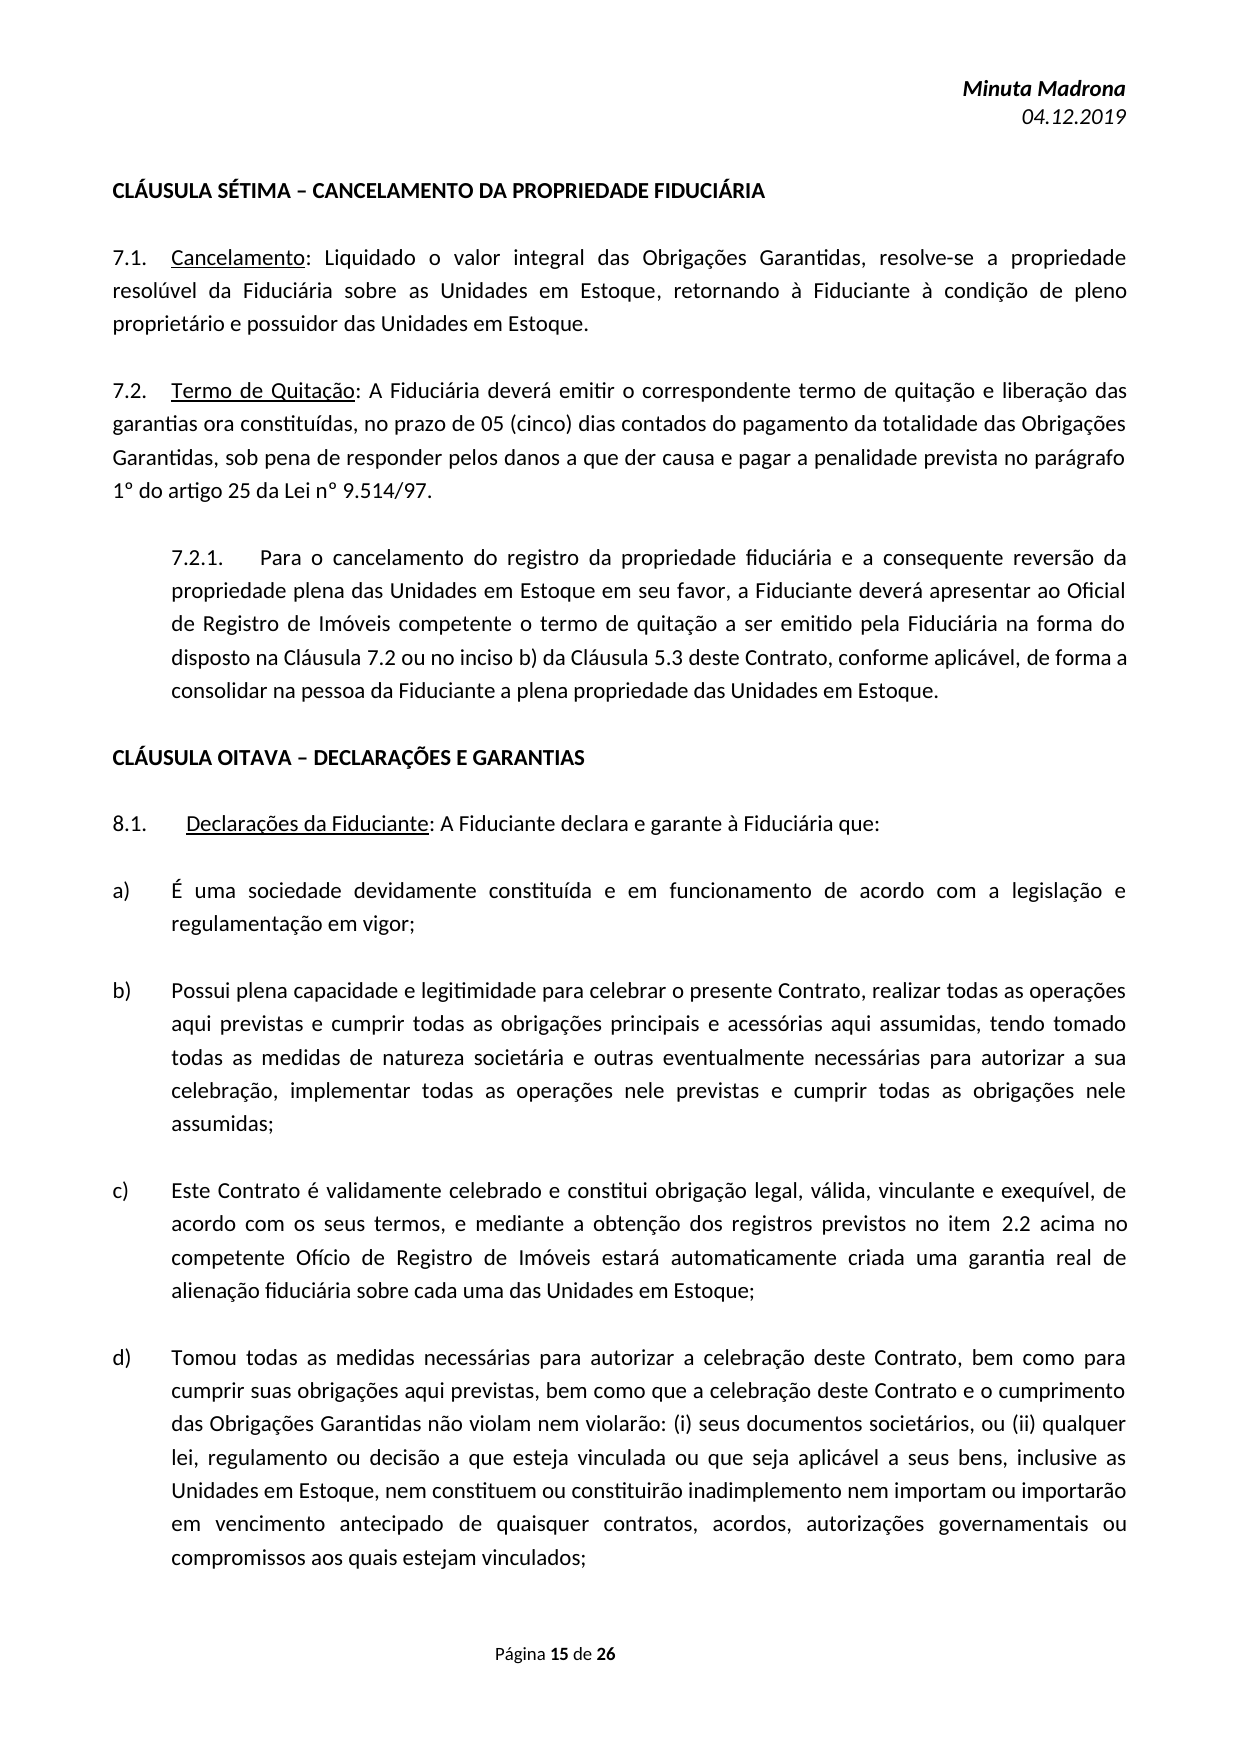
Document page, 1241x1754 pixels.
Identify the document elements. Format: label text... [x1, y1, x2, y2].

list Para o cancelamento do registro da propriedade fiduciária e a consequente reversão da propriedade plena das Unidades em Estoque em seu favor, a Fiduciante deverá apresentar ao Oficial de Registro de Imóveis competente o termo de quitação a ser emitido pela Fiduciária na forma do disposto na Cláusula 7.2 ou no inciso II da Cláusula 5.3 deste Contrato, conforme aplicável, de forma a consolidar na pessoa da Fiduciante a plena propriedade das Unidades em Estoque. [171, 538, 1128, 705]
list Possui plena capacidade e legitimidade para celebrar o presente Contrato, realizar todas as operações aqui previstas e cumprir todas as obrigações principais e acessórias aqui assumidas, tendo tomado todas as medidas de natureza societária e outras eventualmente necessárias para autorizar a sua celebração, implementar todas as operações nele previstas e cumprir todas as obrigações nele assumidas; [112, 972, 1128, 1138]
list CLÁUSULA SÉTIMA – CANCELAMENTO DA PROPRIEDADE FIDUCIÁRIA [112, 172, 1128, 205]
list Tomou todas as medidas necessárias para autorizar a celebração deste Contrato, bem como para cumprir suas obrigações aqui previstas, bem como que a celebração deste Contrato e o cumprimento das Obrigações Garantidas não violam nem violarão: (i) seus documentos societários, ou (ii) qualquer lei, regulamento ou decisão a que esteja vinculada ou que seja aplicável a seus bens, inclusive as Unidades em Estoque, nem constituem ou constituirão inadimplemento nem importam ou importarão em vencimento antecipado de quaisquer contratos, acordos, autorizações governamentais ou compromissos aos quais estejam vinculados; [112, 1338, 1128, 1572]
list É uma sociedade devidamente constituída e em funcionamento de acordo com a legislação e regulamentação em vigor; [112, 872, 1128, 938]
list Cancelamento: Liquidado o valor integral das Obrigações Garantidas, resolve-se a propriedade resolúvel da Fiduciária sobre as Unidades em Estoque, retornando à Fiduciante à condição de pleno proprietário e possuidor das Unidades em Estoque. [112, 238, 1128, 338]
list Declarações da Fiduciante: A Fiduciante declara e garante à Fiduciária que: [112, 805, 1128, 838]
list CLÁUSULA OITAVA – DECLARAÇÕES E GARANTIAS [112, 738, 1128, 772]
list Este Contrato é validamente celebrado e constitui obrigação legal, válida, vinculante e exequível, de acordo com os seus termos, e mediante a obtenção dos registros previstos no item 2.2 acima no competente Ofício de Registro de Imóveis estará automaticamente criada uma garantia real de alienação fiduciária sobre cada uma das Unidades em Estoque; [112, 1172, 1128, 1305]
list Termo de Quitação: A Fiduciária deverá emitir o correspondente termo de quitação e liberação das garantias ora constituídas, no prazo de 05 (cinco) dias contados do pagamento da totalidade das Obrigações Garantidas, sob pena de responder pelos danos a que der causa e pagar a penalidade prevista no parágrafo 1º do artigo 25 da Lei nº 9.514/97. [112, 372, 1128, 505]
